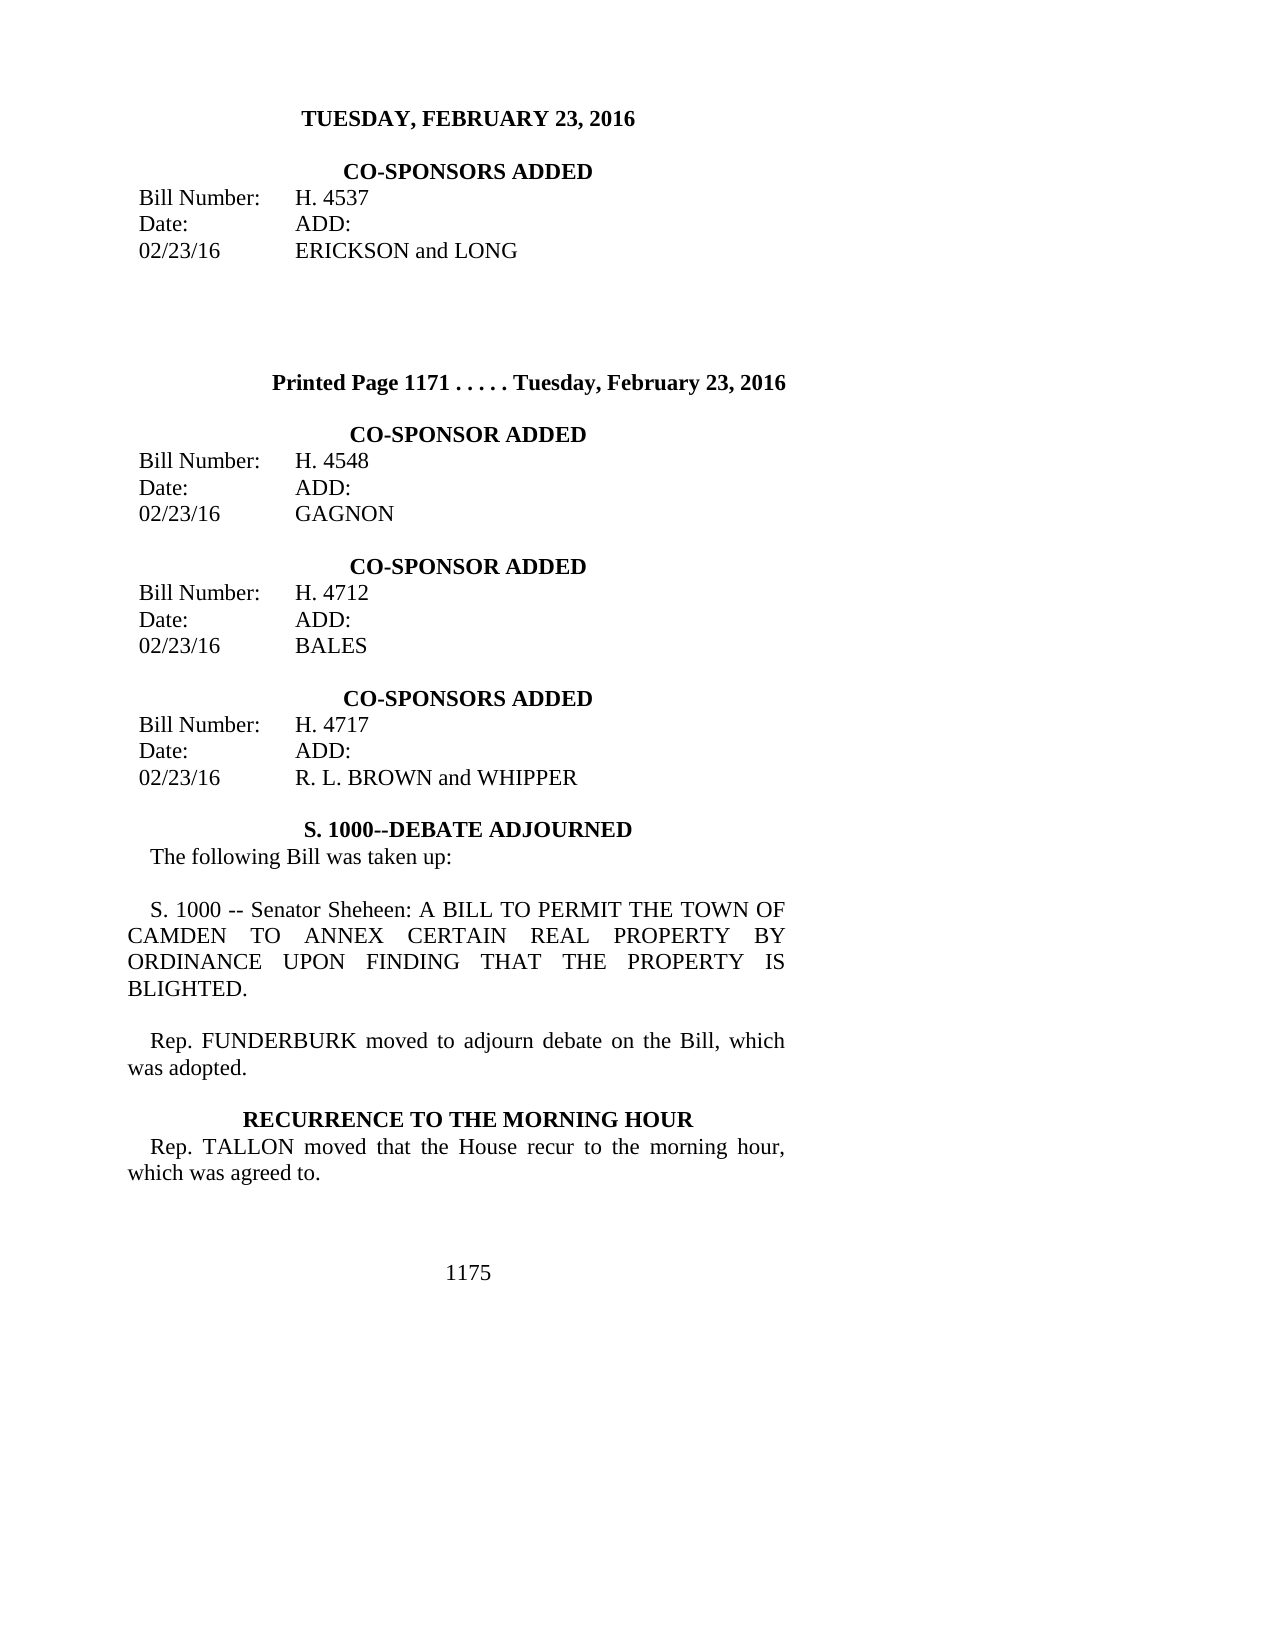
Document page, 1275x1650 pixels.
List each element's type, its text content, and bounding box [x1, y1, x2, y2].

table_cell Date: [128, 210, 284, 237]
table_cell GAGNON [284, 500, 415, 527]
text S. 1000 -- Senator Sheheen: A BILL TO PERMIT THE TOWN OF CAMDEN TO ANNEX CERTAIN REAL PROPERTY BY ORDINANCE UPON FINDING THAT THE PROPERTY IS BLIGHTED. [127, 896, 786, 1001]
table_cell 02/23/16 [128, 764, 284, 790]
text CO-SPONSORS ADDED [127, 685, 786, 711]
text CO-SPONSOR ADDED [127, 421, 786, 448]
text Rep. FUNDERBURK moved to adjourn debate on the Bill, which was adopted. [127, 1027, 786, 1080]
table_header Bill Number: [128, 711, 284, 737]
table_cell ADD: [284, 606, 391, 632]
table_cell 02/23/16 [128, 237, 284, 263]
table_cell ADD: [284, 474, 415, 500]
table_cell 02/23/16 [128, 500, 284, 527]
text S. 1000--DEBATE ADJOURNED [127, 817, 786, 843]
table_header H. 4712 [284, 579, 391, 606]
table_cell R. L. BROWN and WHIPPER [284, 764, 600, 790]
text RECURRENCE TO THE MORNING HOUR [127, 1106, 786, 1133]
table_header Bill Number: [128, 579, 284, 606]
text Rep. TALLON moved that the House recur to the morning hour, which was agreed to. [127, 1133, 786, 1186]
table_header Bill Number: [128, 448, 284, 474]
table_header H. 4537 [284, 184, 539, 210]
table_cell 02/23/16 [128, 632, 284, 658]
table_cell ERICKSON and LONG [284, 237, 539, 263]
table_cell Date: [128, 474, 284, 500]
text CO-SPONSORS ADDED [127, 158, 786, 184]
text The following Bill was taken up: [127, 843, 786, 869]
table_header H. 4717 [284, 711, 600, 737]
table_cell ADD: [284, 738, 600, 764]
table_cell Date: [128, 606, 284, 632]
table_cell Date: [128, 738, 284, 764]
table_header Bill Number: [128, 184, 284, 210]
table_cell BALES [284, 632, 391, 658]
table_cell ADD: [284, 210, 539, 237]
text Printed Page 1171 . . . . . Tuesday, February 23, 2016 [127, 368, 786, 395]
text CO-SPONSOR ADDED [127, 553, 786, 579]
table_header H. 4548 [284, 448, 415, 474]
